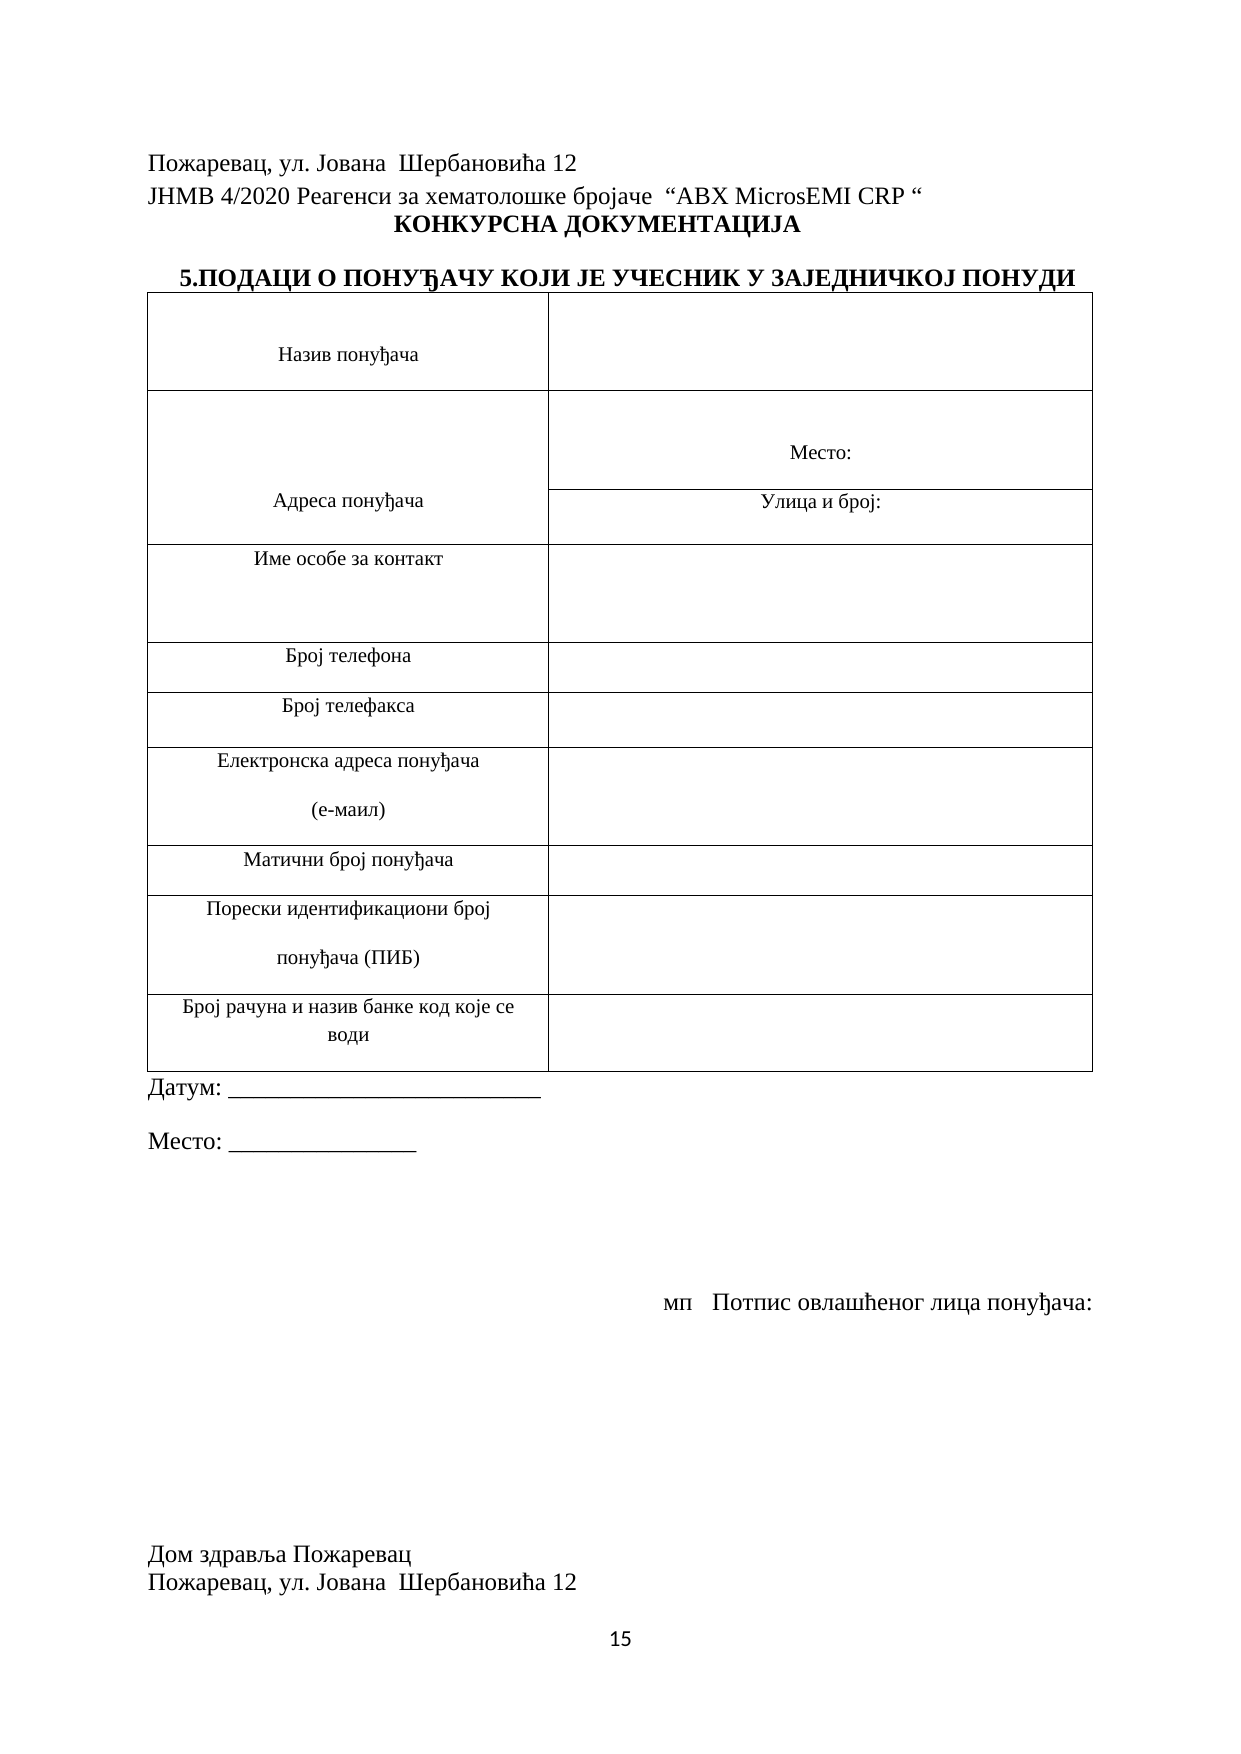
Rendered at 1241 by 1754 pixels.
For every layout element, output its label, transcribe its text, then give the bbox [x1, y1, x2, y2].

table_cell Електронска адреса понуђача (е-маил) [148, 748, 548, 845]
table_cell Адреса понуђача [148, 391, 548, 544]
table_cell [549, 846, 1092, 895]
table_cell Број телефона [148, 643, 548, 692]
table_cell Име особе за контакт [148, 545, 548, 642]
subtitle 5.ПОДАЦИ О ПОНУЂАЧУ КОЈИ ЈЕ УЧЕСНИК У ЗАЈЕДНИЧКОЈ ПОНУДИ [162, 263, 1092, 292]
text Датум: _________________________ [148, 1072, 1092, 1101]
table_cell Место: [549, 391, 1092, 488]
table_cell Матични број понуђача [148, 846, 548, 895]
text мп Потпис овлашћеног лица понуђача: [148, 1287, 1092, 1315]
text Пожаревац, ул. Јована Шербановића 12 [148, 1567, 1092, 1596]
table_cell [549, 748, 1092, 845]
subtitle КОНКУРСНА ДОКУМЕНТАЦИЈА [148, 209, 984, 238]
table_header [549, 293, 1092, 390]
text Место: _______________ [148, 1126, 1092, 1154]
table_cell Број телефакса [148, 693, 548, 747]
text ЈНМВ 4/2020 Реагенси за хематолошке бројаче “ABX MicrosEMI CRP “ [148, 181, 1092, 209]
table_cell [549, 995, 1092, 1071]
table_header Назив понуђача [148, 293, 548, 390]
table_cell Улица и број: [549, 490, 1092, 544]
table_cell [549, 545, 1092, 642]
table_cell Порески идентификациони број понуђача (ПИБ) [148, 896, 548, 993]
text Дом здравља Пожаревац [148, 1539, 1092, 1567]
table_cell Број рачуна и назив банке код које се води [148, 995, 548, 1071]
table_cell [549, 896, 1092, 993]
table_cell [549, 693, 1092, 747]
table_cell [549, 643, 1092, 692]
text Пожаревац, ул. Јована Шербановића 12 [148, 148, 1092, 176]
